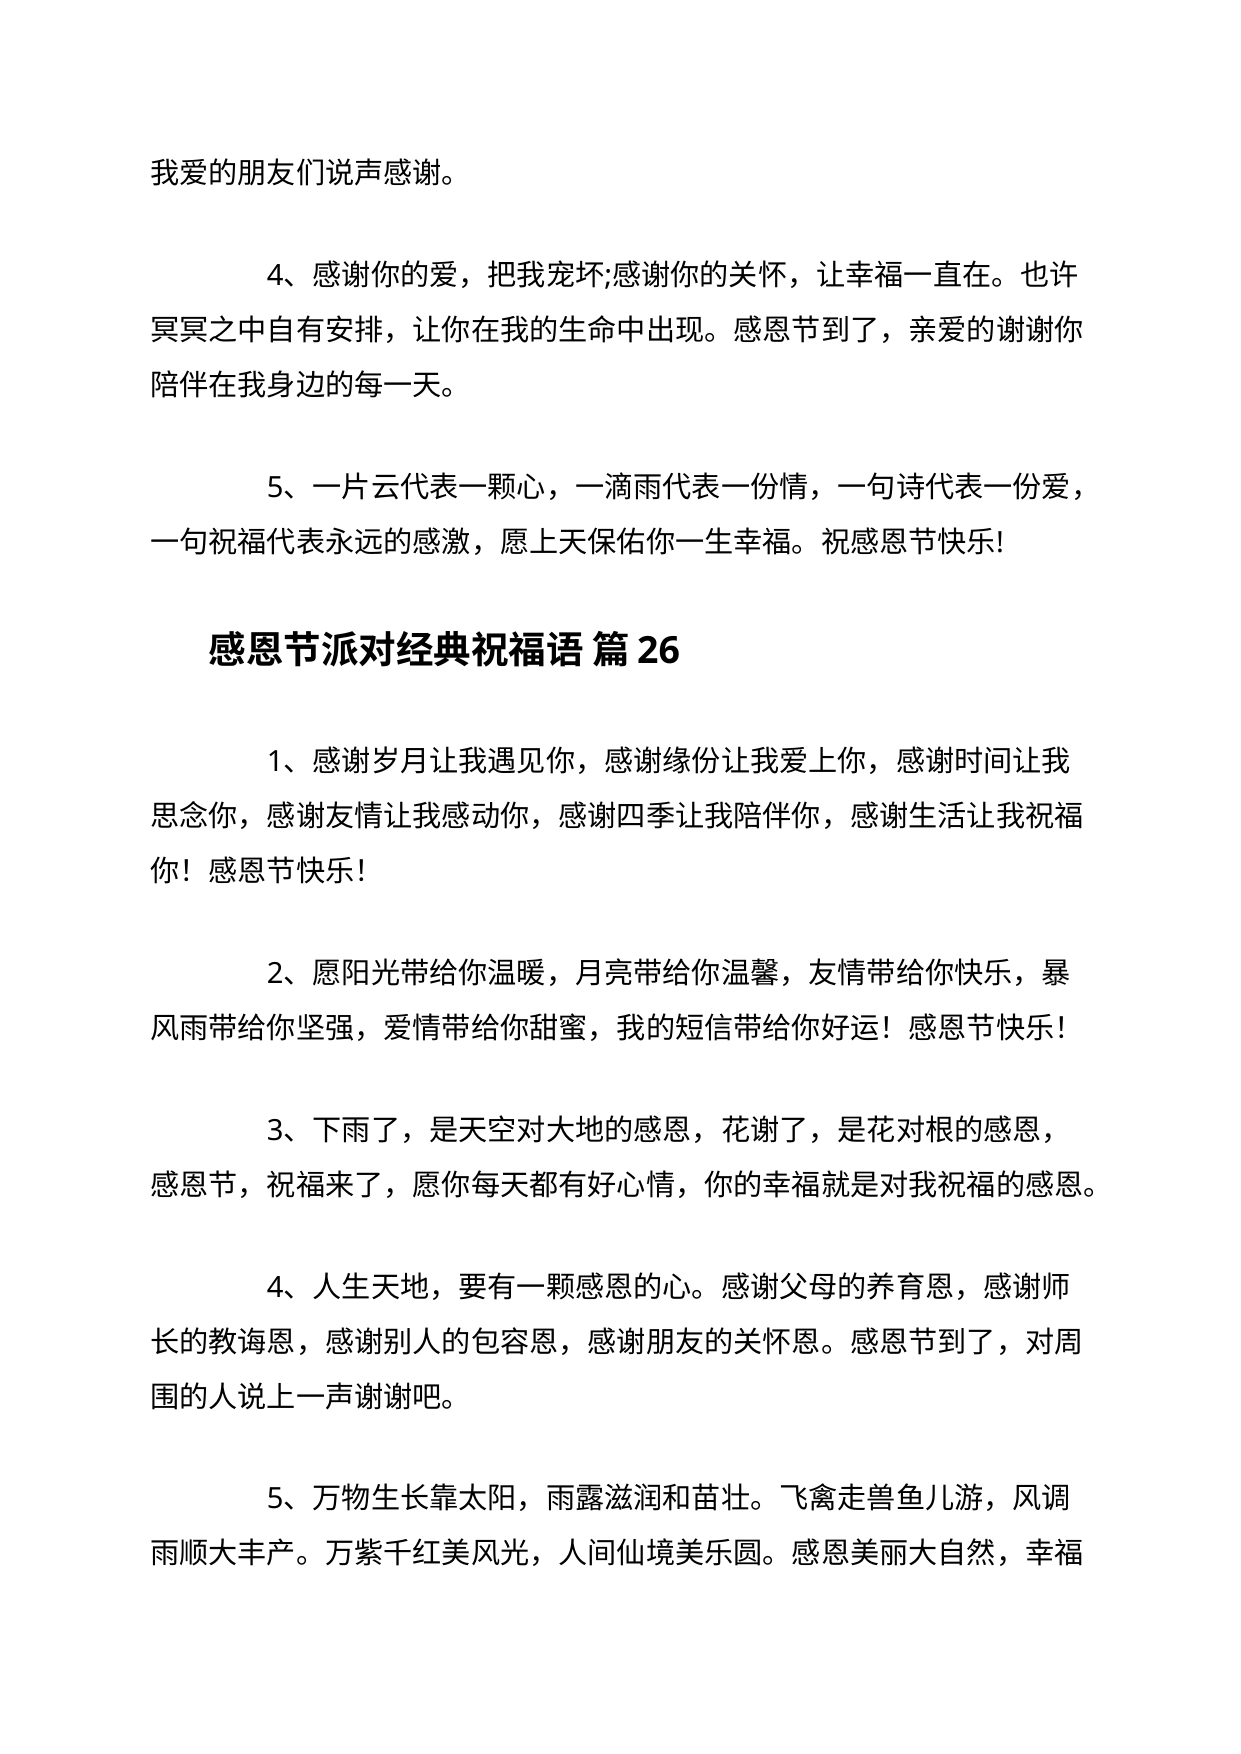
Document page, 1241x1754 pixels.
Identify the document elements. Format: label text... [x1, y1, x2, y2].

text 2、愿阳光带给你温暖，月亮带给你温馨，友情带给你快乐，暴风雨带给你坚强，爱情带给你甜蜜，我的短信带给你好运！感恩节快乐！ [150, 950, 1090, 1047]
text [150, 1475, 1090, 1572]
text 感恩节派对经典祝福语 篇26 [150, 620, 1090, 675]
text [150, 150, 1090, 192]
text 4、人生天地，要有一颗感恩的心。感谢父母的养育恩，感谢师长的教诲恩，感谢别人的包容恩，感谢朋友的关怀恩。感恩节到了，对周围的人说上一声谢谢吧。 [150, 1263, 1090, 1415]
text 5、一片云代表一颗心，一滴雨代表一份情，一句诗代表一份爱，一句祝福代表永远的感激，愿上天保佑你一生幸福。祝感恩节快乐! [150, 463, 1090, 561]
text 1、感谢岁月让我遇见你，感谢缘份让我爱上你，感谢时间让我思念你，感谢友情让我感动你，感谢四季让我陪伴你，感谢生活让我祝福你！感恩节快乐！ [150, 738, 1090, 890]
text 3、下雨了，是天空对大地的感恩，花谢了，是花对根的感恩，感恩节，祝福来了，愿你每天都有好心情，你的幸福就是对我祝福的感恩。 [150, 1106, 1090, 1204]
text 4、感谢你的爱，把我宠坏;感谢你的关怀，让幸福一直在。也许冥冥之中自有安排，让你在我的生命中出现。感恩节到了，亲爱的谢谢你陪伴在我身边的每一天。 [150, 252, 1090, 404]
